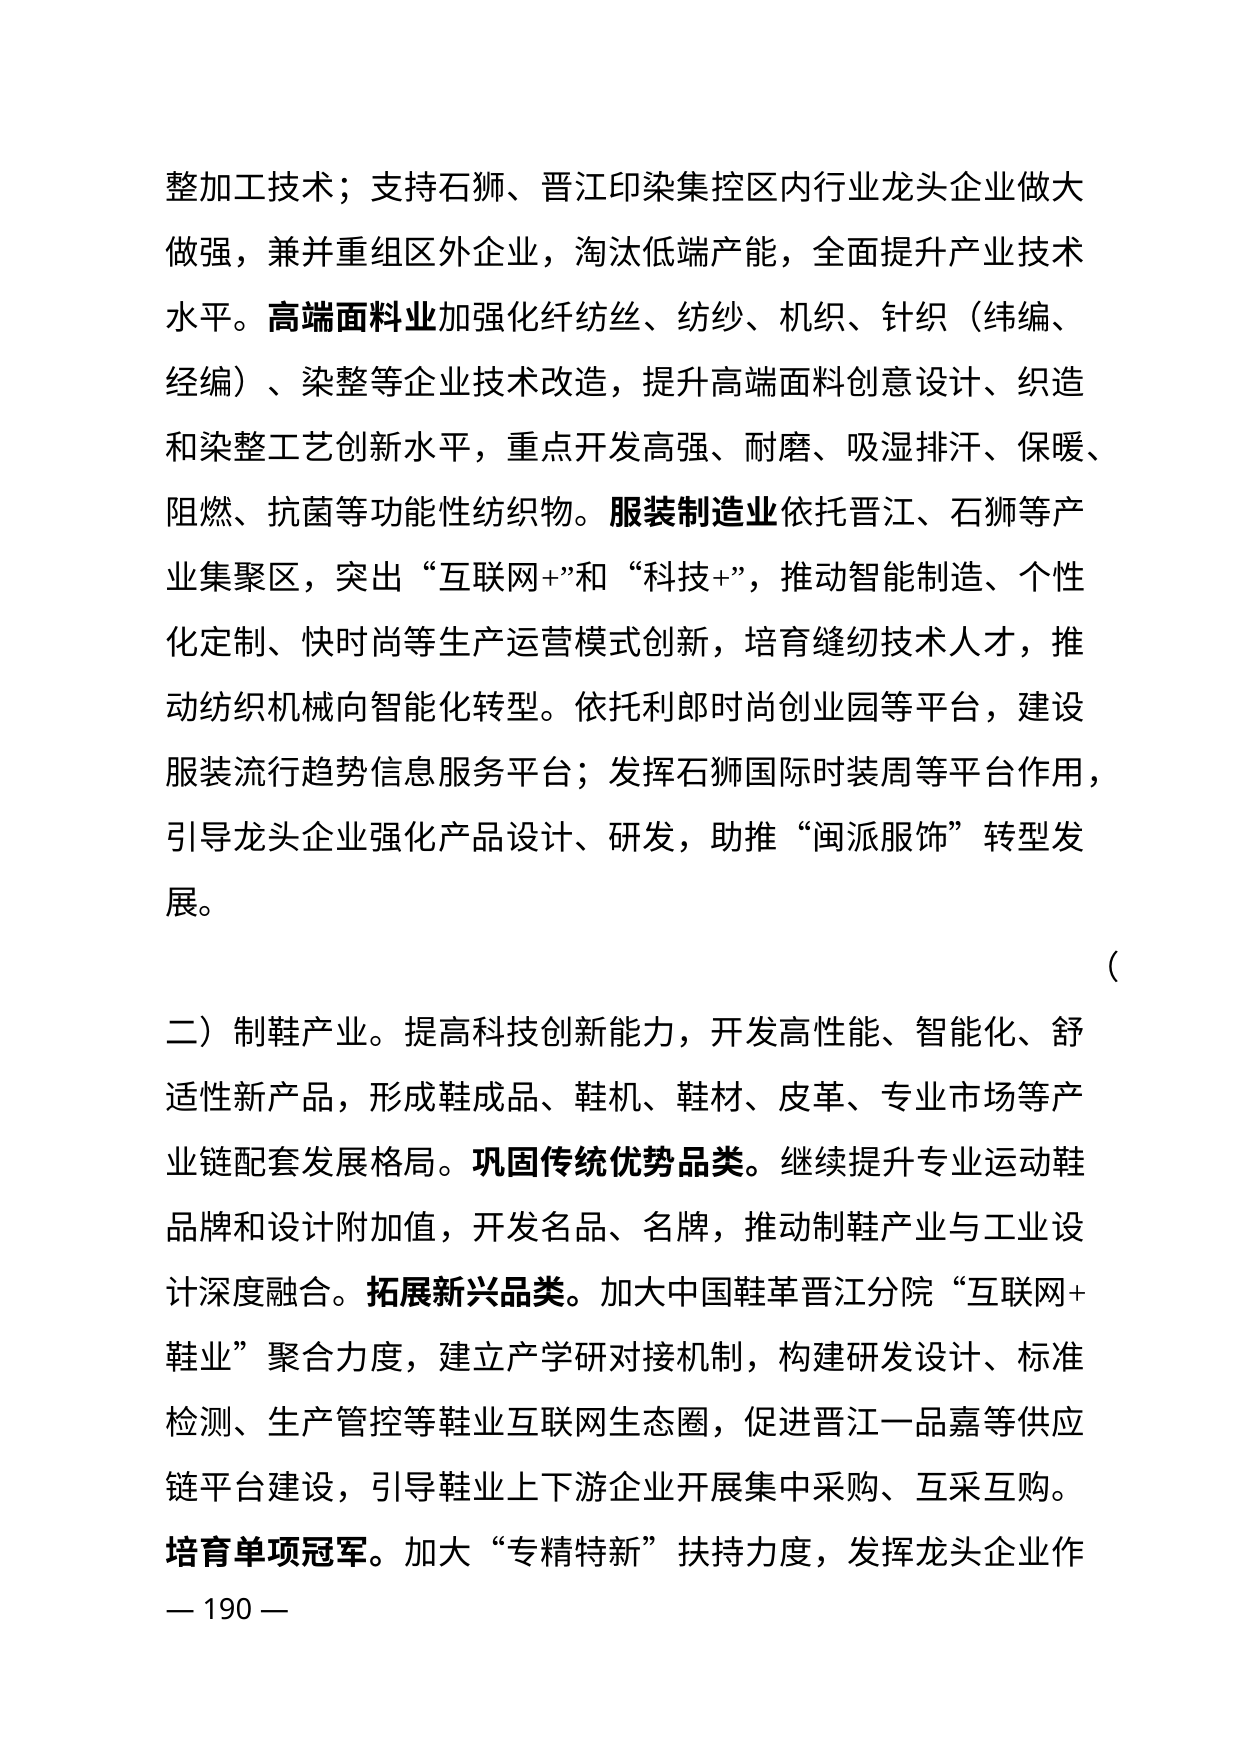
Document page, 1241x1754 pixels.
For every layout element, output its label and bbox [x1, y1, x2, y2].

text [165, 933, 1087, 1583]
text [165, 153, 1087, 933]
